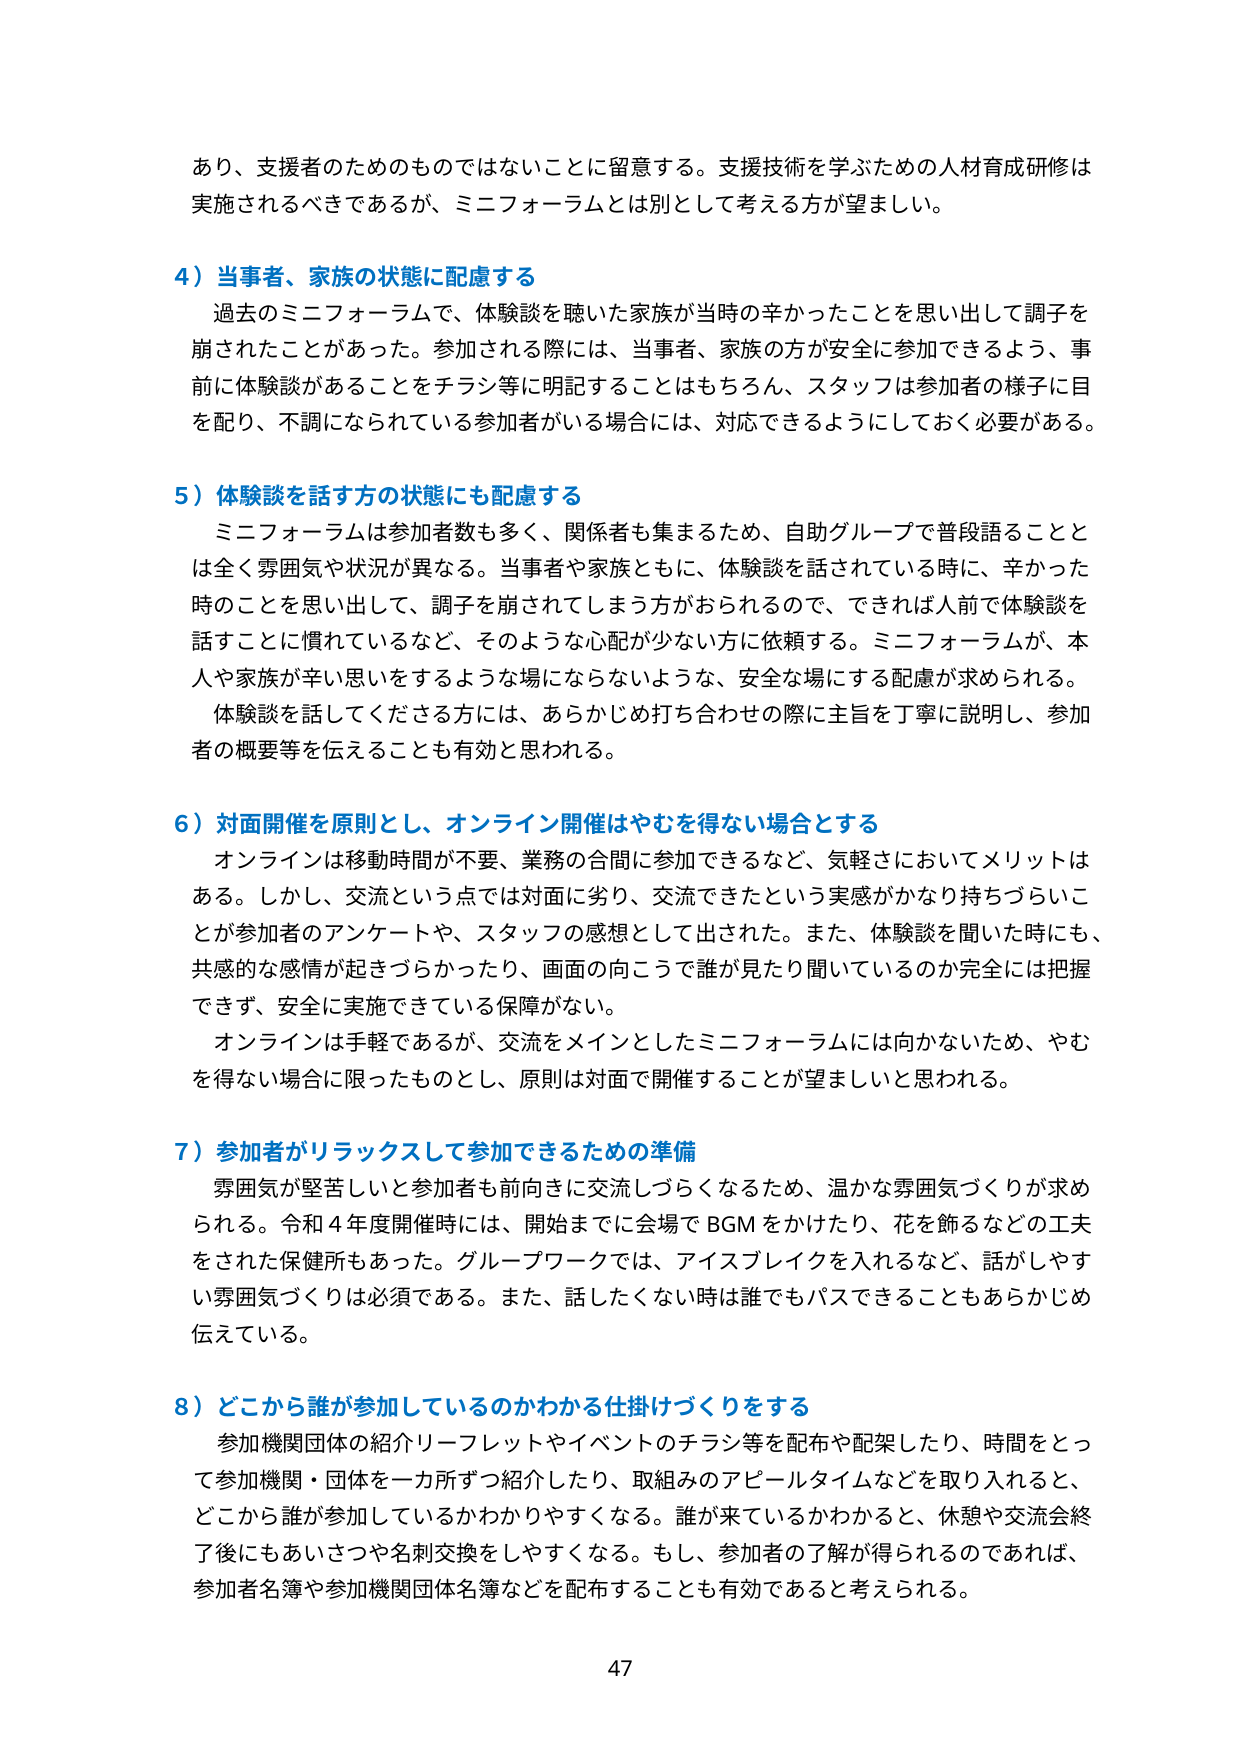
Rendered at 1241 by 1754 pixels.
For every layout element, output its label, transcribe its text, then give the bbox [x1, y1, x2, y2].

text 参加機関団体の紹介リーフレットやイベントのチラシ等を配布や配架したり、時間をとって参加機関・団体を一カ所ずつ紹介したり、取組みのアピールタイムなどを取り入れると、どこから誰が参加しているかわかりやすくなる。誰が来ているかわかると、休憩や交流会終了後にもあいさつや名刺交換をしやすくなる。もし、参加者の了解が得られるのであれば、参加者名簿や参加機関団体名簿などを配布することも有効であると考えられる。 [148, 1424, 1092, 1606]
text ミニフォーラムは参加者数も多く、関係者も集まるため、自助グループで普段語ることとは全く雰囲気や状況が異なる。当事者や家族ともに、体験談を話されている時に、辛かった時のことを思い出して、調子を崩されてしまう方がおられるので、できれば人前で体験談を話すことに慣れているなど、そのような心配が少ない方に依頼する。ミニフォーラムが、本人や家族が辛い思いをするような場にならないような、安全な場にする配慮が求められる。 [191, 512, 1092, 695]
text ６）対面開催を原則とし、オンライン開催はやむを得ない場合とする [148, 804, 1092, 841]
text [191, 148, 1092, 221]
text オンラインは移動時間が不要、業務の合間に参加できるなど、気軽さにおいてメリットはある。しかし、交流という点では対面に劣り、交流できたという実感がかなり持ちづらいことが参加者のアンケートや、スタッフの感想として出された。また、体験談を聞いた時にも、共感的な感情が起きづらかったり、画面の向こうで誰が見たり聞いているのか完全には把握できず、安全に実施できている保障がない。 [191, 841, 1092, 1023]
text ４）当事者、家族の状態に配慮する [148, 257, 1092, 294]
text 雰囲気が堅苦しいと参加者も前向きに交流しづらくなるため、温かな雰囲気づくりが求められる。令和４年度開催時には、開始までに会場でBGMをかけたり、花を飾るなどの工夫をされた保健所もあった。グループワークでは、アイスブレイクを入れるなど、話がしやすい雰囲気づくりは必須である。また、話したくない時は誰でもパスできることもあらかじめ伝えている。 [191, 1169, 1092, 1351]
text 過去のミニフォーラムで、体験談を聴いた家族が当時の辛かったことを思い出して調子を崩されたことがあった。参加される際には、当事者、家族の方が安全に参加できるよう、事前に体験談があることをチラシ等に明記することはもちろん、スタッフは参加者の様子に目を配り、不調になられている参加者がいる場合には、対応できるようにしておく必要がある。 [191, 294, 1092, 439]
text ７）参加者がリラックスして参加できるための準備 [148, 1132, 1092, 1169]
text 体験談を話してくださる方には、あらかじめ打ち合わせの際に主旨を丁寧に説明し、参加者の概要等を伝えることも有効と思われる。 [191, 695, 1092, 768]
text オンラインは手軽であるが、交流をメインとしたミニフォーラムには向かないため、やむを得ない場合に限ったものとし、原則は対面で開催することが望ましいと思われる。 [191, 1023, 1092, 1096]
text ８）どこから誰が参加しているのかわかる仕掛けづくりをする [148, 1387, 1092, 1424]
text ５）体験談を話す方の状態にも配慮する [148, 476, 1092, 512]
